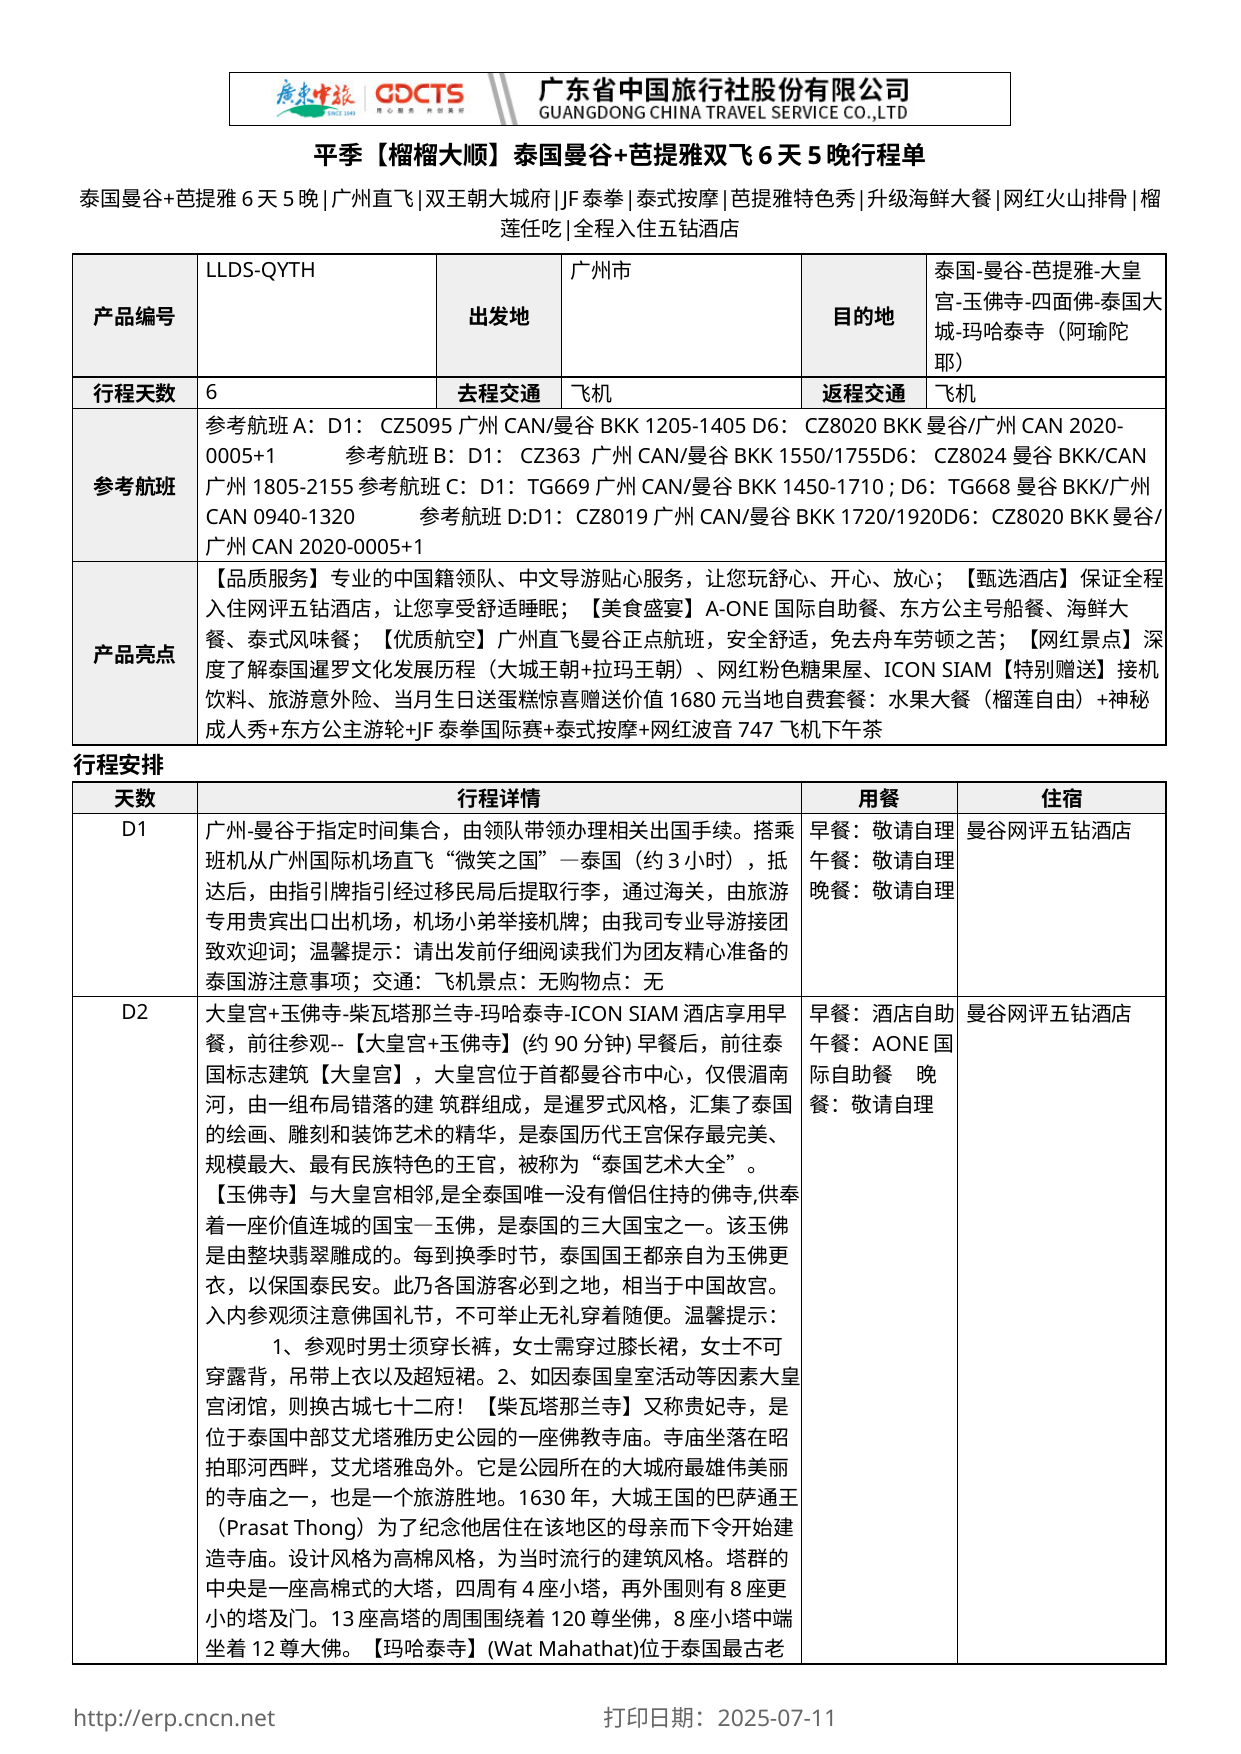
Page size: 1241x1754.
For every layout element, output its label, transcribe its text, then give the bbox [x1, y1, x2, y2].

table_cell 参考航班 [73, 409, 197, 561]
table_cell 曼谷网评五钻酒店 [958, 997, 1165, 1663]
table_cell D2 [73, 997, 197, 1663]
text 平季【榴榴大顺】泰国曼谷+芭提雅双飞6天5晚行程单 [73, 136, 1167, 172]
table_cell 广州-曼谷 [198, 814, 801, 996]
table_header 泰国-曼谷-芭提雅-大皇宫-玉佛寺-四面佛-泰国大城-玛哈泰寺（阿瑜陀耶） [927, 255, 1165, 376]
table_header 广州市 [562, 255, 801, 376]
table_header 产品编号 [73, 255, 197, 376]
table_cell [802, 997, 957, 1663]
table_cell 飞机 [562, 378, 801, 408]
table_header LLDS-QYTH [198, 255, 436, 376]
table_cell 参考航班A： [198, 409, 1165, 561]
table_header 行程详情 [198, 783, 801, 813]
table_header 出发地 [437, 255, 561, 376]
table_cell 飞机 [927, 378, 1165, 408]
table_cell 行程天数 [73, 378, 197, 408]
table_header 用餐 [802, 783, 957, 813]
table_header 天数 [73, 783, 197, 813]
table_cell 6 [198, 378, 436, 408]
table_cell D1 [73, 814, 197, 996]
table_header 目的地 [802, 255, 926, 376]
text 行程安排 [73, 747, 1167, 780]
table_cell 返程交通 [802, 378, 926, 408]
picture [230, 73, 1010, 125]
table_cell 早餐：敬请自理 午餐：敬请自理 晚餐：敬请自理 [802, 814, 957, 996]
table_cell 【品质服务】专业的中国籍领队、中文导游贴心服务，让您玩舒心、开心、放心； [198, 562, 1165, 744]
table_cell 曼谷网评五钻酒店 [958, 814, 1165, 996]
table_cell 去程交通 [437, 378, 561, 408]
table_header 住宿 [958, 783, 1165, 813]
text 泰国曼谷+芭提雅6天5晚|广州直飞|双王朝大城府|JF泰拳|泰式按摩|芭提雅特色秀|升级海鲜大餐|网红火山排骨|榴莲任吃|全程入住五钻酒店 [73, 182, 1167, 243]
table_cell 产品亮点 [73, 562, 197, 744]
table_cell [198, 997, 801, 1663]
